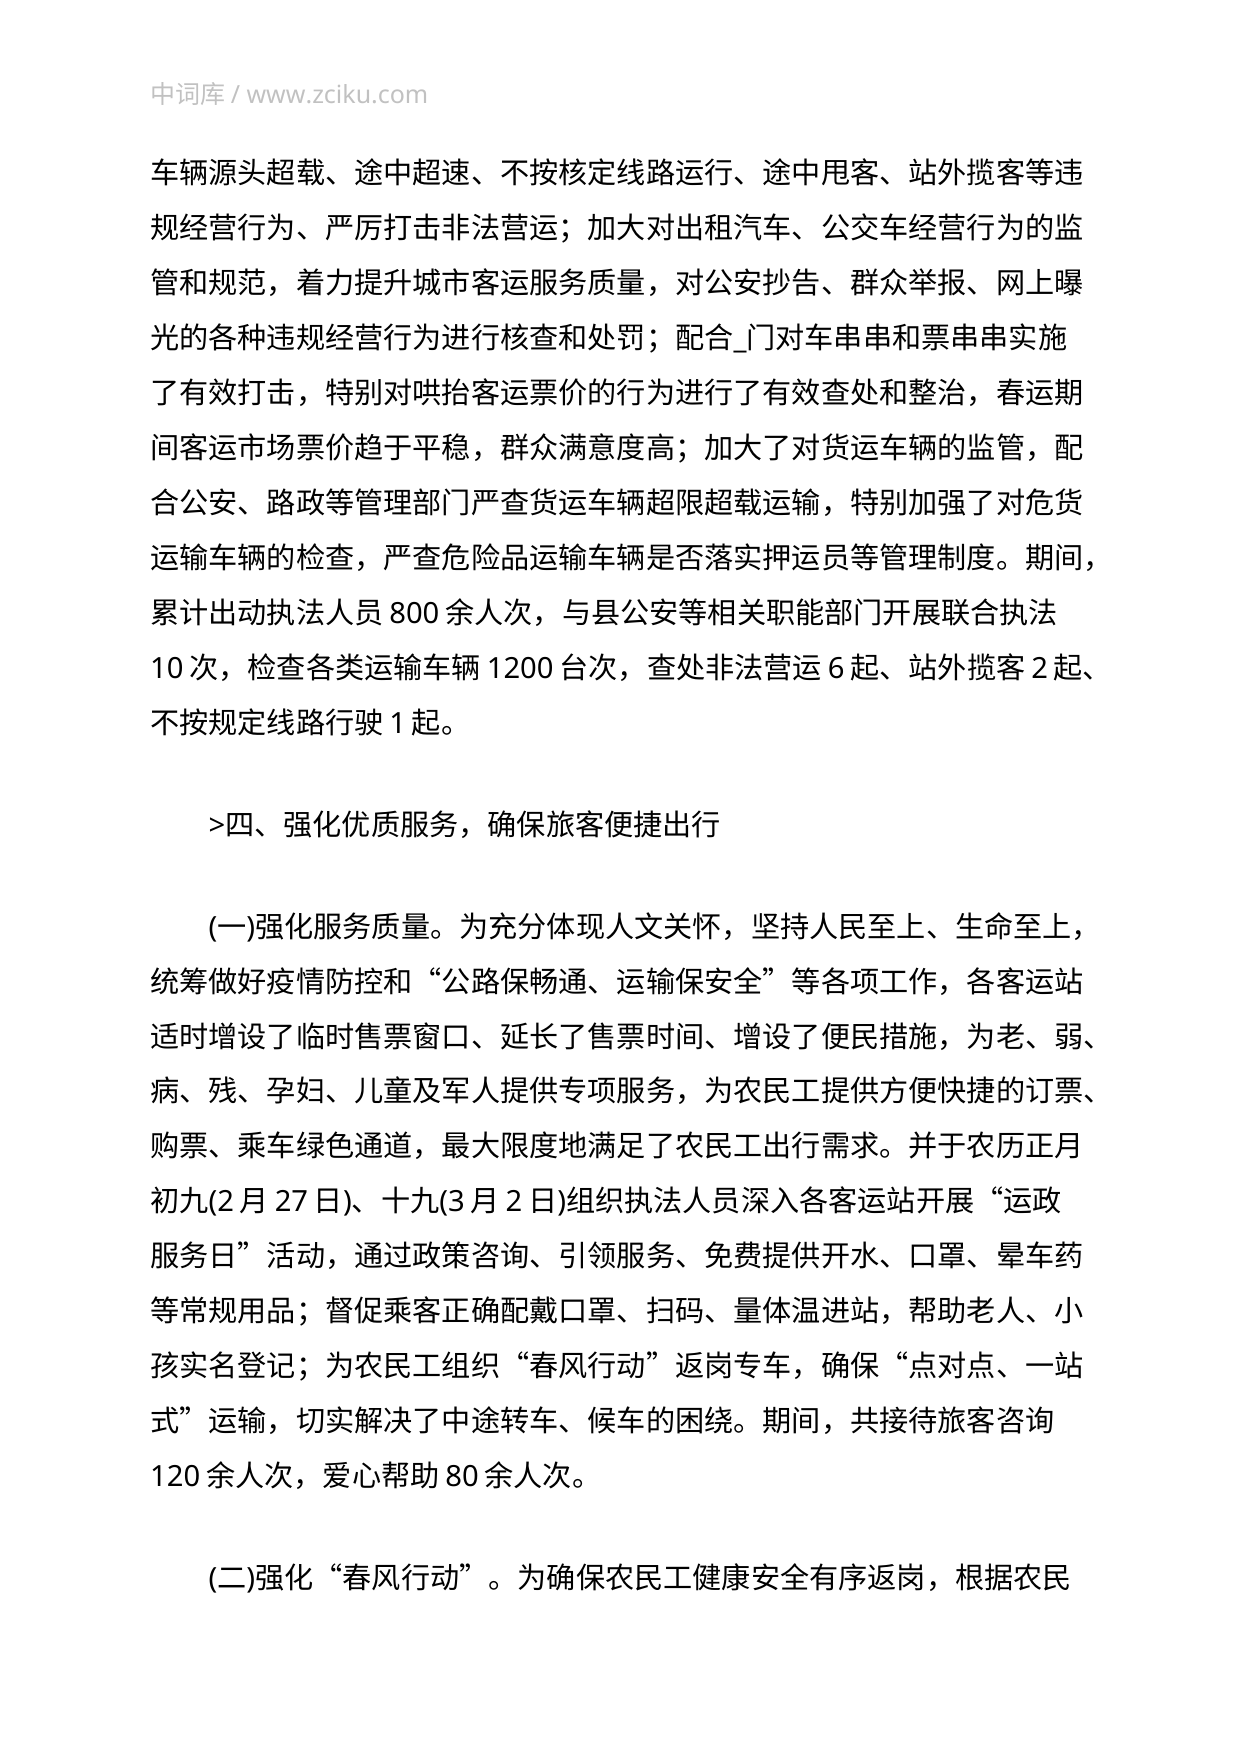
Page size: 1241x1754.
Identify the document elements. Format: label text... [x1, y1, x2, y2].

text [150, 1554, 1090, 1597]
text (一)强化服务质量。为充分体现人文关怀，坚持人民至上、生命至上，统筹做好疫情防控和“公路保畅通、运输保安全”等各项工作，各客运站适时增设了临时售票窗口、延长了售票时间、增设了便民措施，为老、弱、病、残、孕妇、儿童及军人提供专项服务，为农民工提供方便快捷的订票、购票、乘车绿色通道，最大限度地满足了农民工出行需求。并于农历正月初九(2月27日)、十九(3月2日)组织执法人员深入各客运站开展“运政服务日”活动，通过政策咨询、引领服务、免费提供开水、口罩、晕车药等常规用品；督促乘客正确配戴口罩、扫码、量体温进站，帮助老人、小孩实名登记；为农民工组织“春风行动”返岗专车，确保“点对点、一站式”运输，切实解决了中途转车、候车的困绕。期间，共接待旅客咨询120余人次，爱心帮助80余人次。 [150, 903, 1090, 1495]
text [150, 150, 1090, 742]
text >四、强化优质服务，确保旅客便捷出行 [150, 801, 1090, 844]
